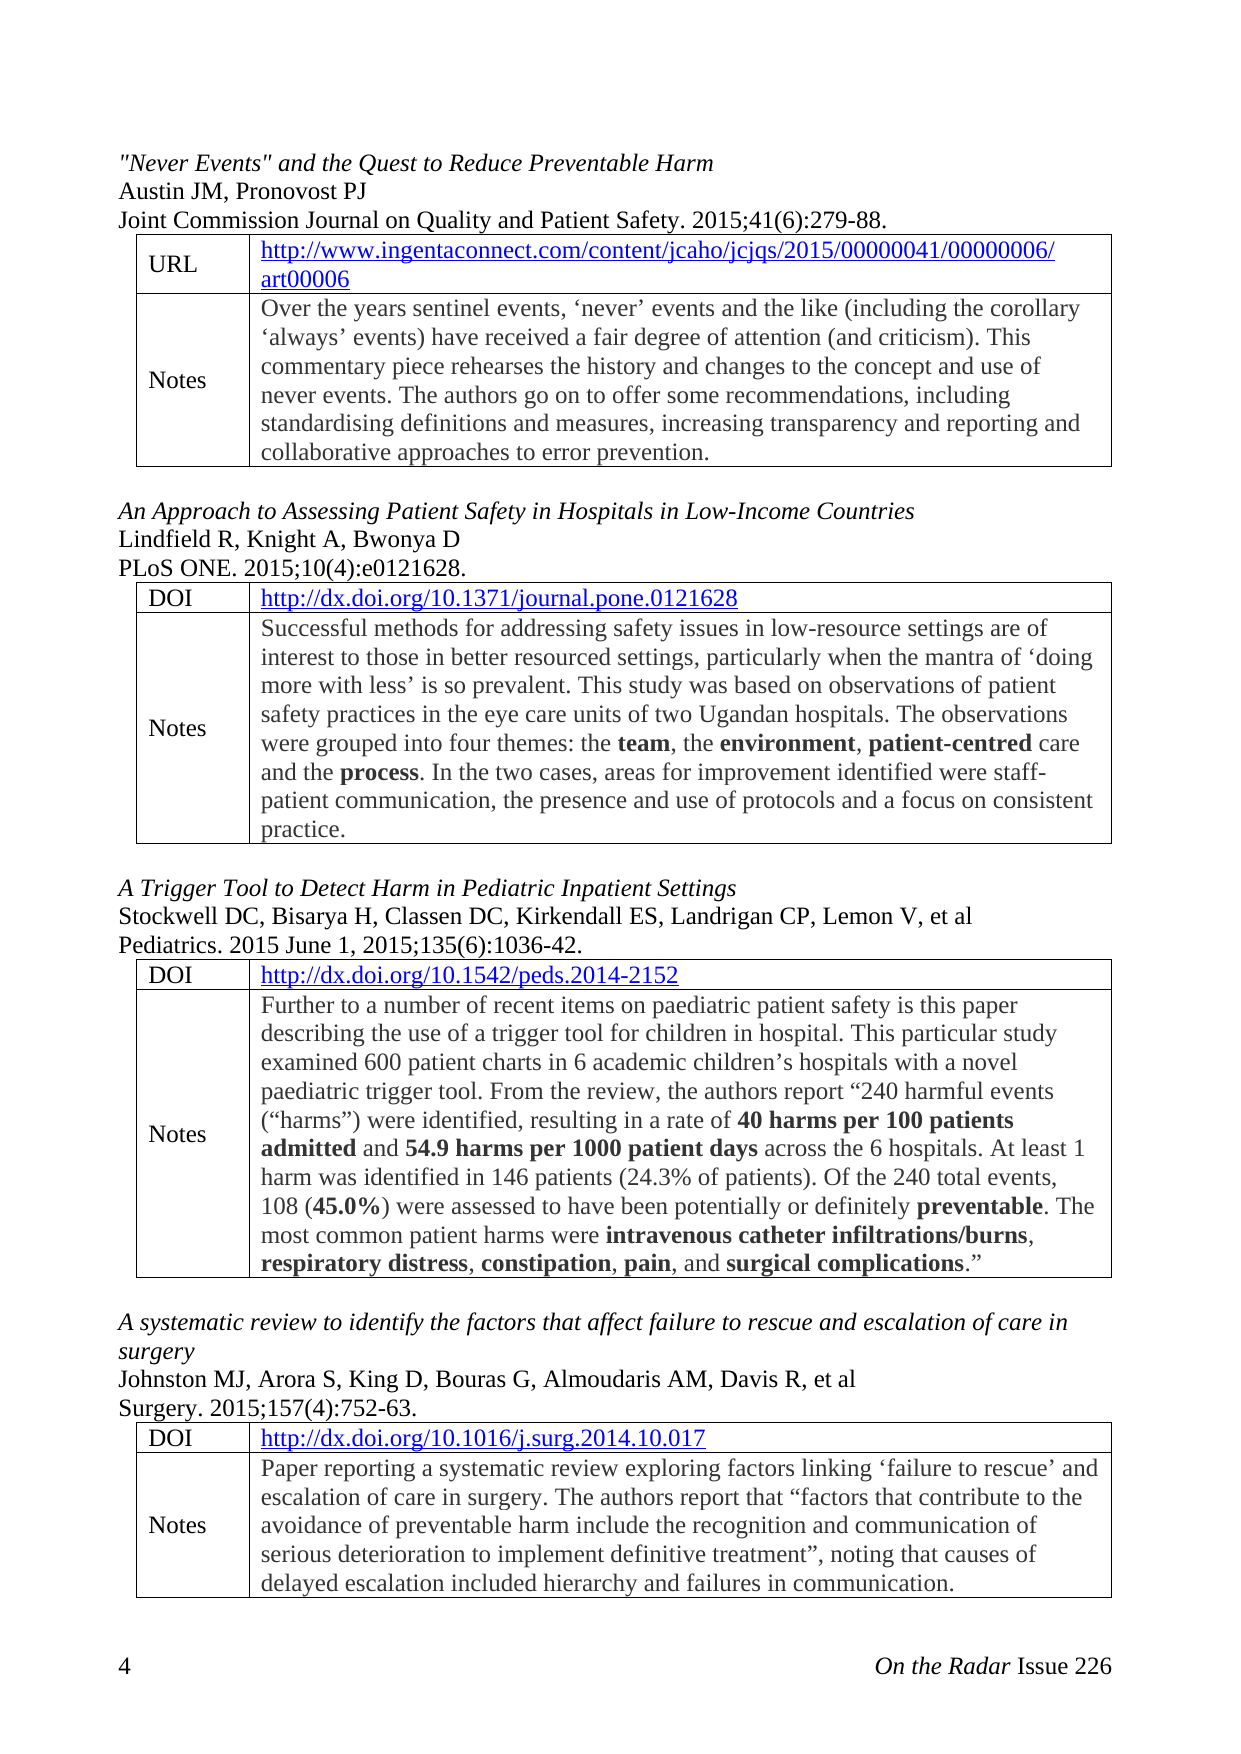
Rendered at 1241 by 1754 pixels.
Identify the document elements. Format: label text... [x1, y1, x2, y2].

table_header http://dx.doi.org/10.1542/peds.2014-2152 [250, 960, 1111, 989]
text Pediatrics. 2015 June 1, 2015;135(6):1036-42. [118, 930, 1122, 959]
table_cell Notes [137, 1453, 249, 1597]
text PLoS ONE. 2015;10(4):e0121628. [118, 553, 1122, 582]
table_header http://www.ingentaconnect.com/content/jcaho/jcjqs/2015/00000041/00000006/art00006 [250, 235, 1111, 292]
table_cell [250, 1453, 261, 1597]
table_header http://dx.doi.org/10.1371/journal.pone.0121628 [250, 583, 1111, 612]
table_header http://dx.doi.org/10.1016/j.surg.2014.10.017 [250, 1423, 1111, 1452]
table_cell Notes [137, 613, 249, 843]
text Johnston MJ, Arora S, King D, Bouras G, Almoudaris AM, Davis R, et al [118, 1364, 1122, 1393]
table_header DOI [137, 583, 249, 612]
table_cell Over the years sentinel events, ‘never’ events and the like (including the corollary ‘always’ events) have received a fair degree of attention (and criticism). This commentary piece rehearses the history and changes to the concept and use of never events. The authors go on to offer some recommendations, including standardising definitions and measures, increasing transparency and reporting and collaborative approaches to error prevention. [250, 294, 1111, 466]
table_header DOI [137, 1423, 249, 1452]
table_cell Successful methods for addressing safety issues in low-resource settings are of interest to those in better resourced settings, particularly when the mantra of ‘doing more with less’ is so prevalent. This study was based on observations of patient safety practices in the eye care units of two Ugandan hospitals. The observations were grouped into four themes: the team, the environment, patient-centred care and the process. In the two cases, areas for improvement identified were staff-patient communication, the presence and use of protocols and a focus on consistent practice. [346, 613, 1111, 843]
text An Approach to Assessing Patient Safety in Hospitals in Low-Income Countries [118, 496, 1122, 524]
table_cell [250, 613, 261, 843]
text Joint Commission Journal on Quality and Patient Safety. 2015;41(6):279-88. [118, 205, 1122, 234]
table_header DOI [137, 960, 249, 989]
text Lindfield R, Knight A, Bwonya D [118, 524, 1122, 553]
text Stockwell DC, Bisarya H, Classen DC, Kirkendall ES, Landrigan CP, Lemon V, et al [118, 901, 1122, 930]
table_header URL [137, 235, 249, 292]
text A systematic review to identify the factors that affect failure to rescue and escalation of care in surgery [118, 1307, 1122, 1364]
table_cell Notes [137, 990, 249, 1277]
table_cell Notes [137, 294, 249, 466]
text Surgery. 2015;157(4):752-63. [118, 1393, 1122, 1422]
table_cell Further to a number of recent items on paediatric patient safety is this paper describing the use of a trigger tool for children in hospital. This particular study examined 600 patient charts in 6 academic children’s hospitals with a novel paediatric trigger tool. From the review, the authors report “240 harmful events (“harms”) were identified, resulting in a rate of 40 harms per 100 patients admitted and 54.9 harms per 1000 patient days across the 6 hospitals. At least 1 harm was identified in 146 patients (24.3% of patients). Of the 240 total events, 108 (45.0%) were assessed to have been potentially or definitely preventable. The most common patient harms were intravenous catheter infiltrations/burns, respiratory distress, constipation, pain, and surgical complications.” [250, 990, 1111, 1277]
text Austin JM, Pronovost PJ [118, 176, 1122, 205]
text "Never Events" and the Quest to Reduce Preventable Harm [118, 148, 1122, 176]
text A Trigger Tool to Detect Harm in Pediatric Inpatient Settings [118, 873, 1122, 901]
